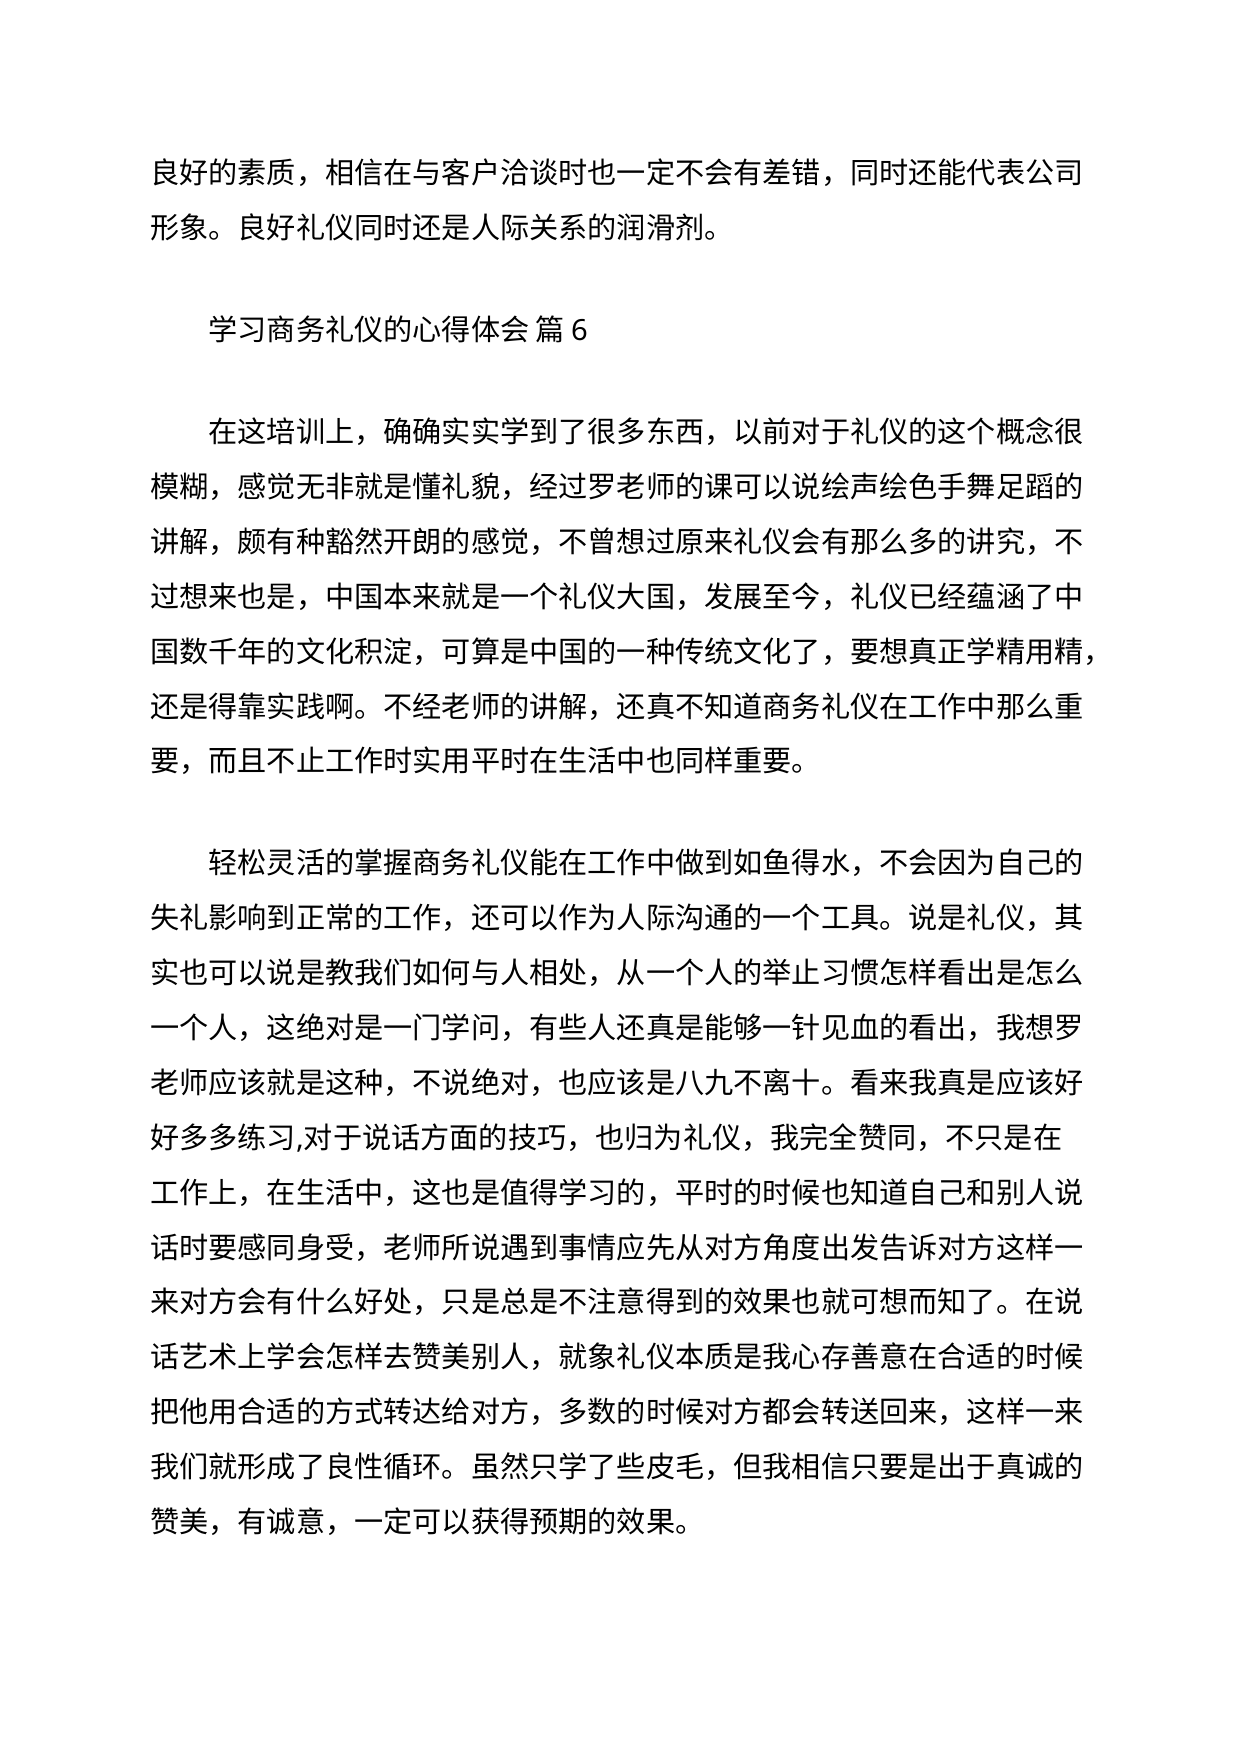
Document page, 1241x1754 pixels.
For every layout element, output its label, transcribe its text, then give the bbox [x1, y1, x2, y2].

text 轻松灵活的掌握商务礼仪能在工作中做到如鱼得水，不会因为自己的失礼影响到正常的工作，还可以作为人际沟通的一个工具。说是礼仪，其实也可以说是教我们如何与人相处，从一个人的举止习惯怎样看出是怎么一个人，这绝对是一门学问，有些人还真是能够一针见血的看出，我想罗老师应该就是这种，不说绝对，也应该是八九不离十。看来我真是应该好好多多练习,对于说话方面的技巧，也归为礼仪，我完全赞同，不只是在工作上，在生活中，这也是值得学习的，平时的时候也知道自己和别人说话时要感同身受，老师所说遇到事情应先从对方角度出发告诉对方这样一来对方会有什么好处，只是总是不注意得到的效果也就可想而知了。在说话艺术上学会怎样去赞美别人，就象礼仪本质是我心存善意在合适的时候把他用合适的方式转达给对方，多数的时候对方都会转送回来，这样一来我们就形成了良性循环。虽然只学了些皮毛，但我相信只要是出于真诚的赞美，有诚意，一定可以获得预期的效果。 [150, 840, 1090, 1541]
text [150, 150, 1090, 247]
text 在这培训上，确确实实学到了很多东西，以前对于礼仪的这个概念很模糊，感觉无非就是懂礼貌，经过罗老师的课可以说绘声绘色手舞足蹈的讲解，颇有种豁然开朗的感觉，不曾想过原来礼仪会有那么多的讲究，不过想来也是，中国本来就是一个礼仪大国，发展至今，礼仪已经蕴涵了中国数千年的文化积淀，可算是中国的一种传统文化了，要想真正学精用精，还是得靠实践啊。不经老师的讲解，还真不知道商务礼仪在工作中那么重要，而且不止工作时实用平时在生活中也同样重要。 [150, 409, 1090, 780]
text 学习商务礼仪的心得体会 篇6 [150, 307, 1090, 349]
